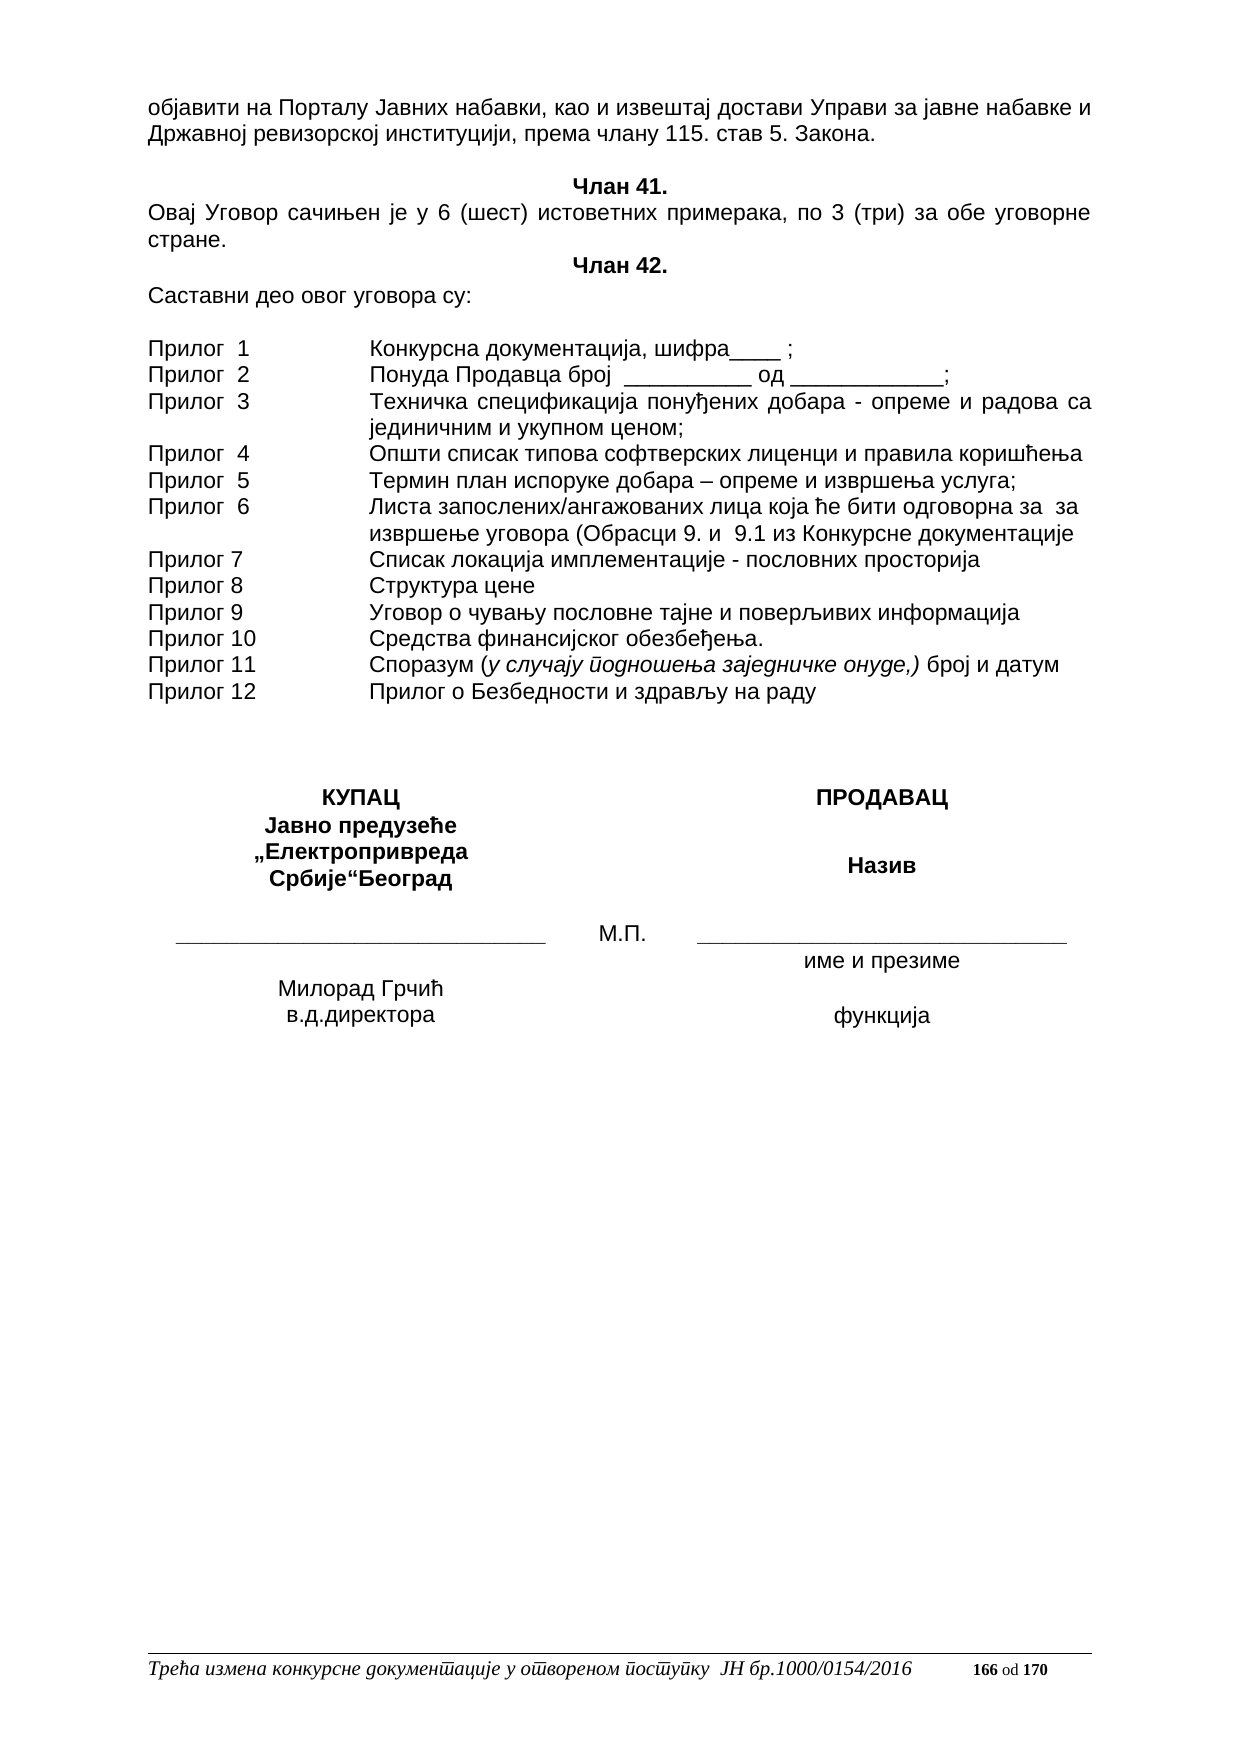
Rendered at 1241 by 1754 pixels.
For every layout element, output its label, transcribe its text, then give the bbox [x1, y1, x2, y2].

text Прилог 6 Листа запослених/ангажованих лица која ће бити одговорна за за [148, 493, 1092, 519]
text Прилог 7 Списак локација имплементације - пословних просторија [148, 546, 1092, 572]
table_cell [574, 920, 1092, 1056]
text Прилог 11 Споразум (у случају подношења заједничке онуде,) број и датум [148, 651, 1092, 678]
text Члан 42. [148, 252, 1092, 278]
text Прилог 8 Структура цене [148, 572, 1092, 598]
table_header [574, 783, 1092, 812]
text Прилог 3 Техничка спецификација понуђених добара - опреме и радова са јединичним и укупном ценом; [148, 388, 1092, 440]
text Саставни део овог уговора су: [148, 282, 1092, 309]
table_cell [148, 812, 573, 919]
text Прилог 2 Понуда Продавца број __________ од ____________; [148, 361, 1092, 388]
text извршење уговора (Обрасци 9. и 9.1 из Конкурсне документације [148, 519, 1092, 546]
text Прилог 9 Уговор о чувању пословне тајне и поверљивих информација [148, 598, 1092, 625]
text Прилог 5 Термин план испоруке добара – опреме и извршења услуга; [148, 467, 1092, 493]
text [148, 94, 1092, 147]
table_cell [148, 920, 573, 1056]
text Прилог 1 Конкурсна документација, шифра____ ; [148, 335, 1092, 361]
text Прилог 12 Прилог о Безбедности и здрављу на раду [148, 678, 1092, 704]
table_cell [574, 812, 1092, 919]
text Овај Уговор сачињен је у 6 (шест) истоветних примерака, по 3 (три) за обе уговорне стране. [148, 199, 1092, 252]
text Прилог 10 Средства финансијског обезбеђења. [148, 625, 1092, 651]
text Члан 41. [148, 173, 1092, 199]
text Прилог 4 Општи списак типова софтверских лиценци и правила коришћења [148, 440, 1092, 467]
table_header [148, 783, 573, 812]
